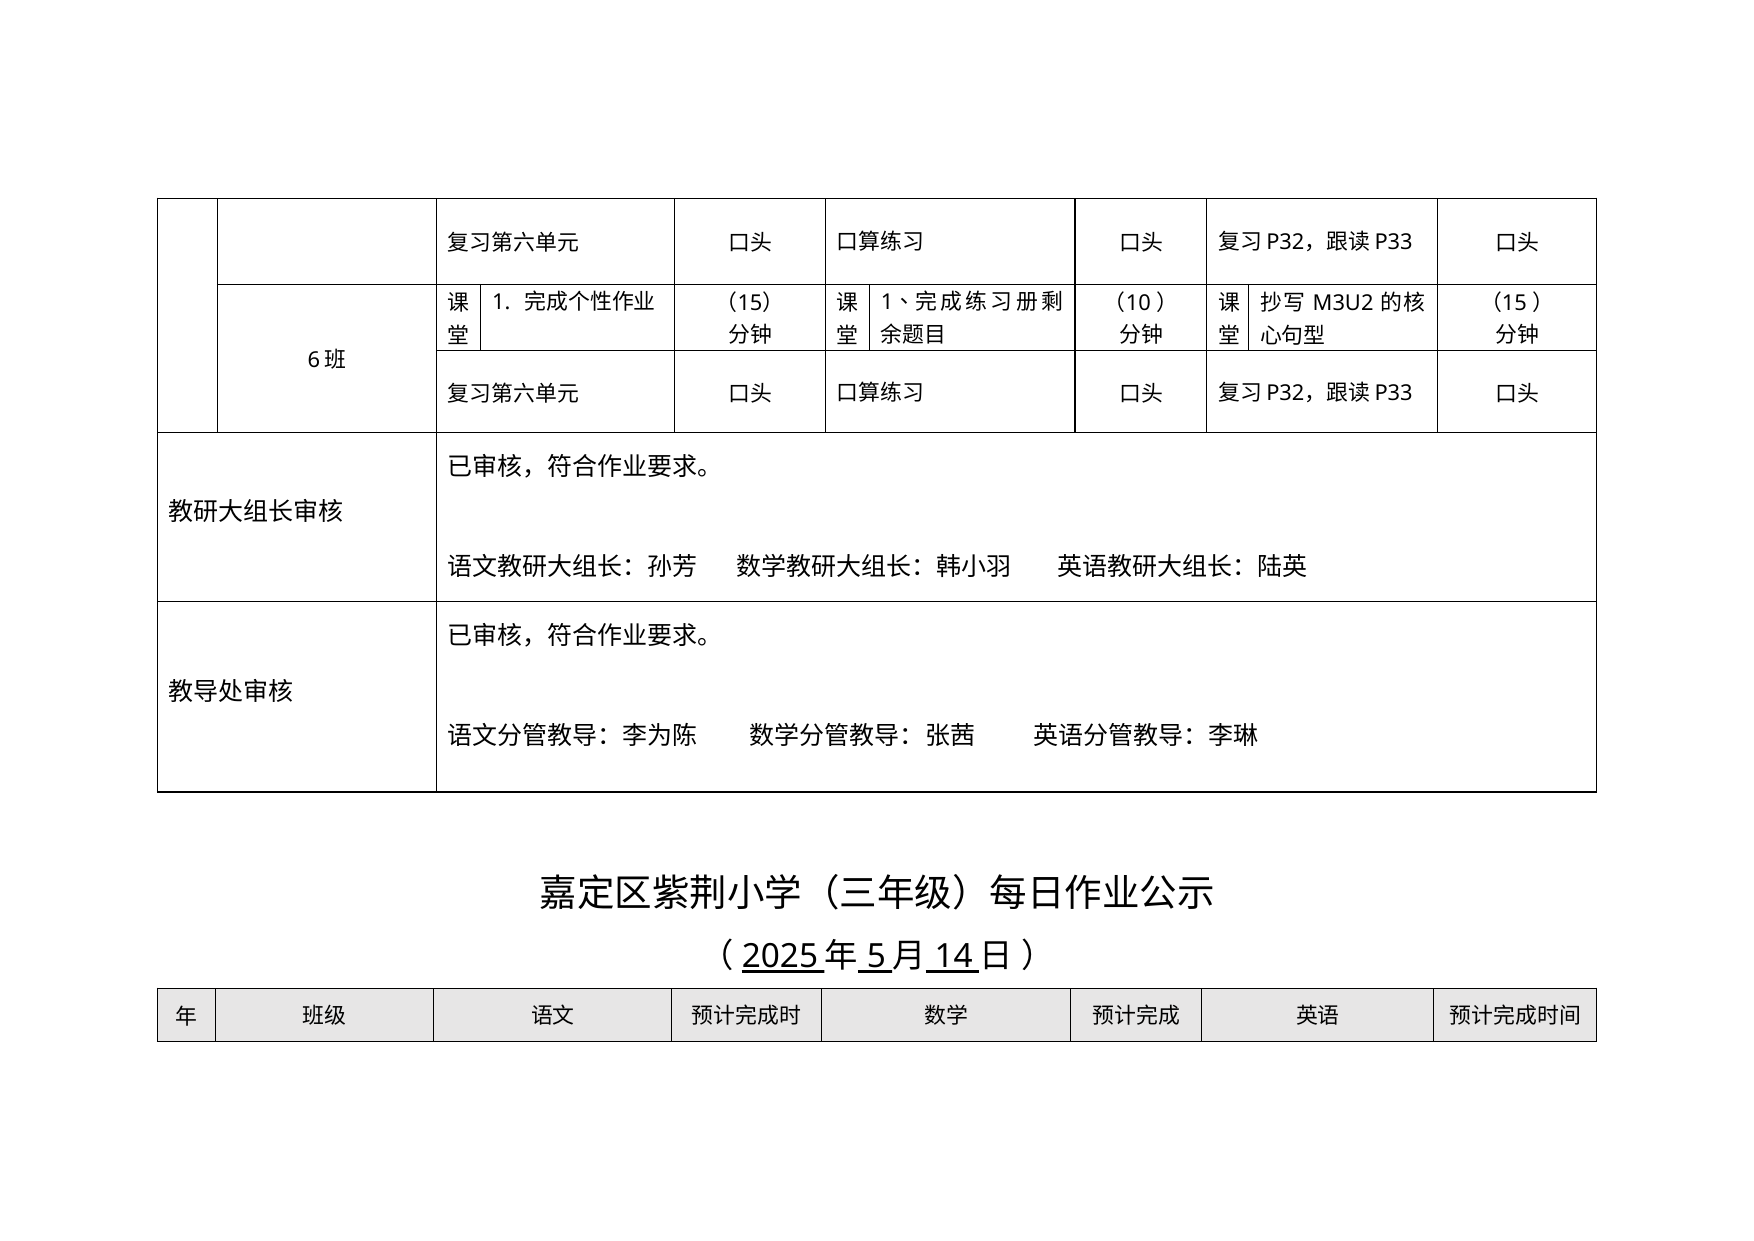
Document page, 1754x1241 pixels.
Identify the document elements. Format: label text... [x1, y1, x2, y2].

table_cell 抄写M3U2的核心句型 [1249, 285, 1437, 350]
text （ 2025年 5月 14日 ） [150, 922, 1604, 987]
table_cell 口头 [1438, 199, 1596, 284]
table_cell 课 堂 [1207, 285, 1248, 350]
table_cell 口头 [675, 351, 825, 432]
table_cell 课 堂 [437, 285, 480, 350]
text 嘉定区紫荆小学（三年级）每日作业公示 [150, 857, 1604, 922]
table_cell 口头 [1438, 351, 1596, 432]
table_cell 完成练习册剩余题目 [870, 285, 1074, 350]
table_cell 6班 [218, 285, 436, 432]
table_cell （15 ） 分钟 [1438, 285, 1596, 350]
table_header 班级 [216, 989, 433, 1041]
table_cell 复习P32，跟读P33 [1207, 351, 1437, 432]
table_cell 已审核，符合作业要求。 语文分管教导：李为陈 数学分管教导：张茜 英语分管教导：李琳 [437, 602, 1596, 791]
table_cell 口算练习 [826, 199, 1074, 284]
table_cell 教研大组长审核 [158, 433, 436, 601]
table_header 数学 [822, 989, 1070, 1041]
table_header 预计完成时间 [1071, 989, 1201, 1041]
table_header 英语 [1202, 989, 1433, 1041]
table_cell 复习P32，跟读P33 [1207, 199, 1437, 284]
table_cell 口头 [675, 199, 825, 284]
table_cell 口头 [1076, 351, 1206, 432]
table_cell 课 堂 [826, 285, 869, 350]
table_header 预计完成时间 [672, 989, 821, 1041]
table_cell 复习第六单元 [437, 351, 674, 432]
table_header 语文 [434, 989, 671, 1041]
table_cell 教导处审核 [158, 602, 436, 791]
table_header 预计完成时间 [1434, 989, 1596, 1041]
table_cell 已审核，符合作业要求。 语文教研大组长：孙芳 数学教研大组长：韩小羽 英语教研大组长：陆英 [437, 433, 1596, 601]
table_cell （15） 分钟 [675, 285, 825, 350]
table_cell 复习第六单元 [437, 199, 674, 284]
table_cell 完成个性作业 [481, 285, 674, 350]
table_cell 口头 [1076, 199, 1206, 284]
table_cell （10 ） 分钟 [1076, 285, 1206, 350]
table_cell 口算练习 [826, 351, 1074, 432]
table_cell 5班 [218, 199, 436, 284]
table_header 年级 [158, 989, 215, 1041]
